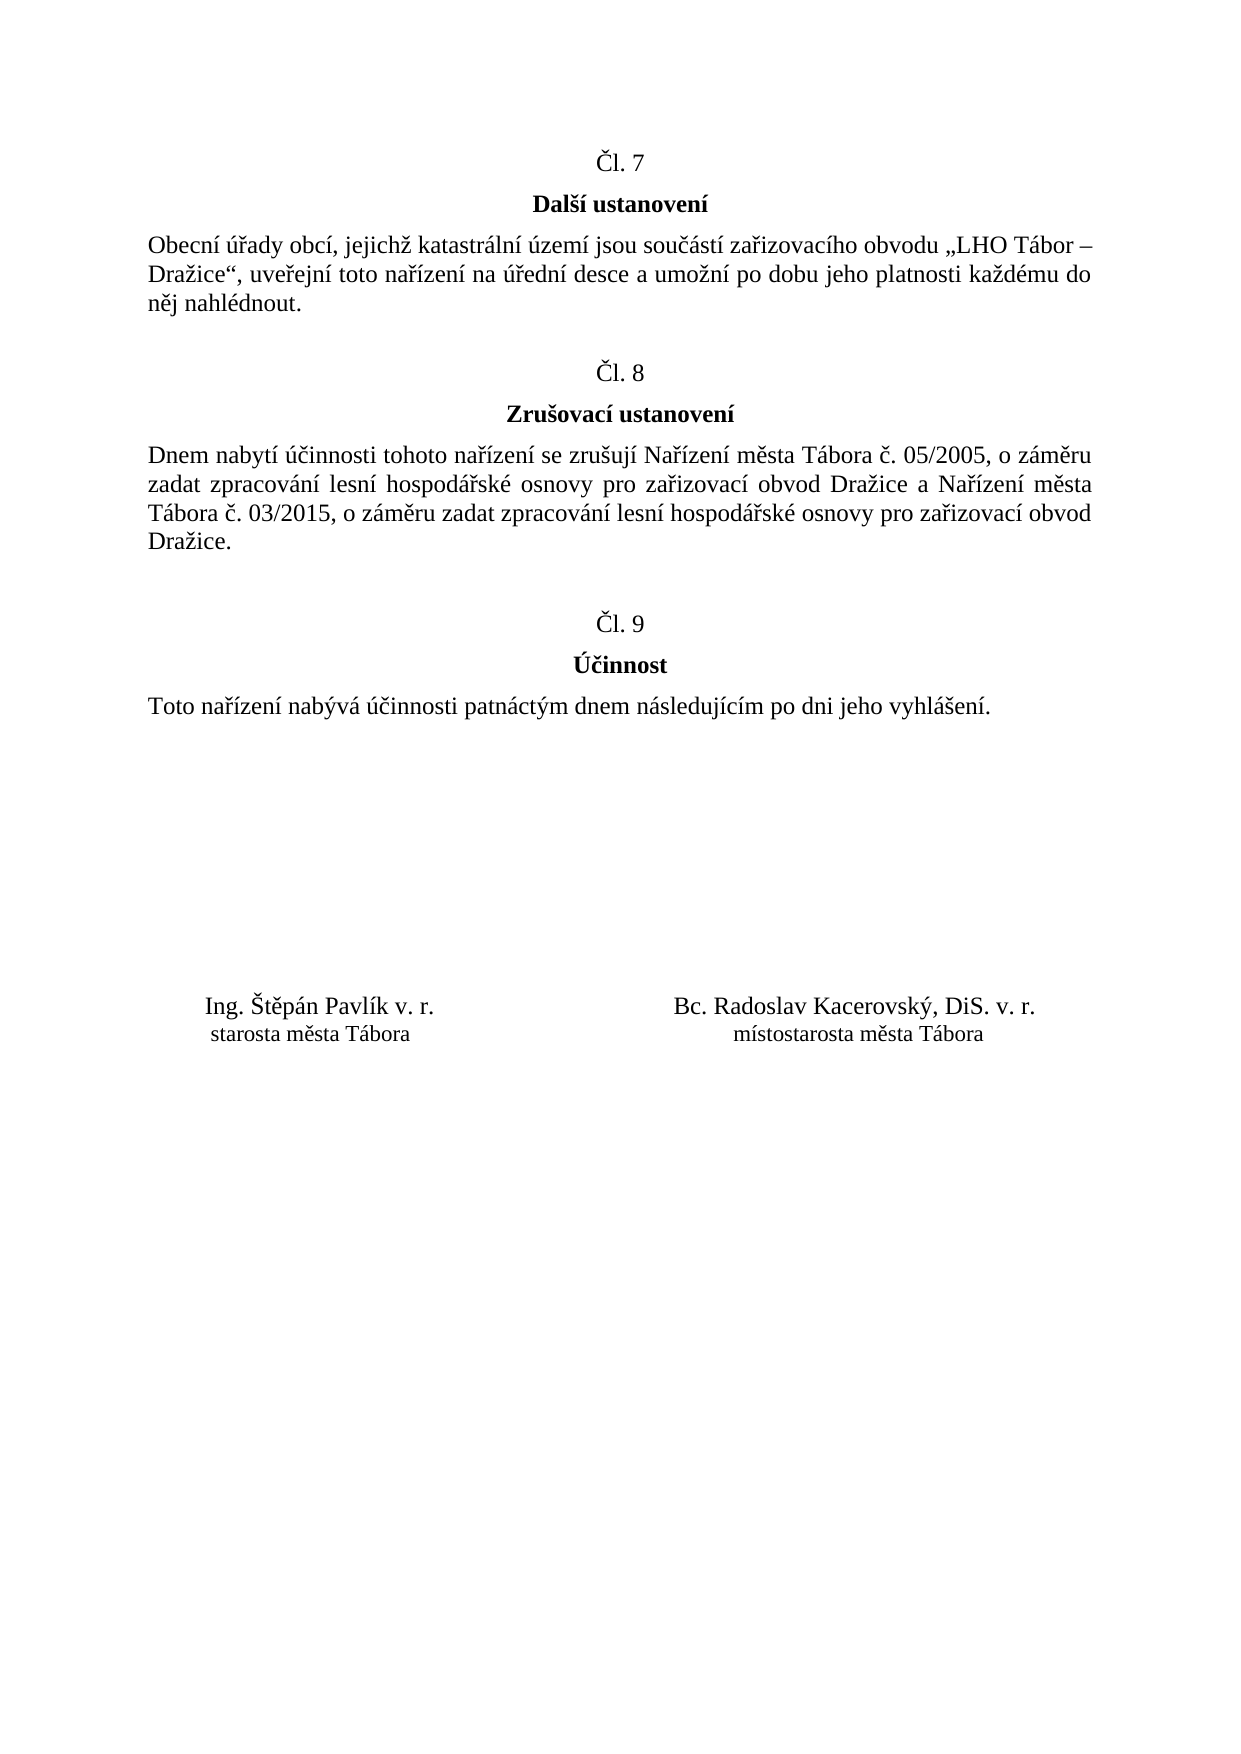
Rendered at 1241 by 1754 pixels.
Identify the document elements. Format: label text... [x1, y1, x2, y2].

text Obecní úřady obcí, jejichž katastrální území jsou součástí zařizovacího obvodu „LHO Tábor – Dražice“, uveřejní toto nařízení na úřední desce a umožní po dobu jeho platnosti každému do něj nahlédnout. [148, 230, 1093, 316]
text Čl. 8 [148, 358, 1093, 386]
text starosta města Tábora místostarosta města Tábora [148, 1020, 1093, 1046]
text Čl. 7 [148, 148, 1093, 176]
text Toto nařízení nabývá účinnosti patnáctým dnem následujícím po dni jeho vyhlášení. [148, 691, 1093, 720]
text Dnem nabytí účinnosti tohoto nařízení se zrušují Nařízení města Tábora č. 05/2005, o záměru zadat zpracování lesní hospodářské osnovy pro zařizovací obvod Dražice a Nařízení města Tábora č. 03/2015, o záměru zadat zpracování lesní hospodářské osnovy pro zařizovací obvod Dražice. [148, 440, 1093, 555]
subtitle Účinnost [148, 650, 1093, 679]
text Zrušovací ustanovení [148, 399, 1093, 428]
subtitle Další ustanovení [148, 189, 1093, 218]
text Ing. Štěpán Pavlík v. r. Bc. Radoslav Kacerovský, DiS. v. r. [148, 991, 1093, 1020]
text Čl. 9 [148, 609, 1093, 638]
